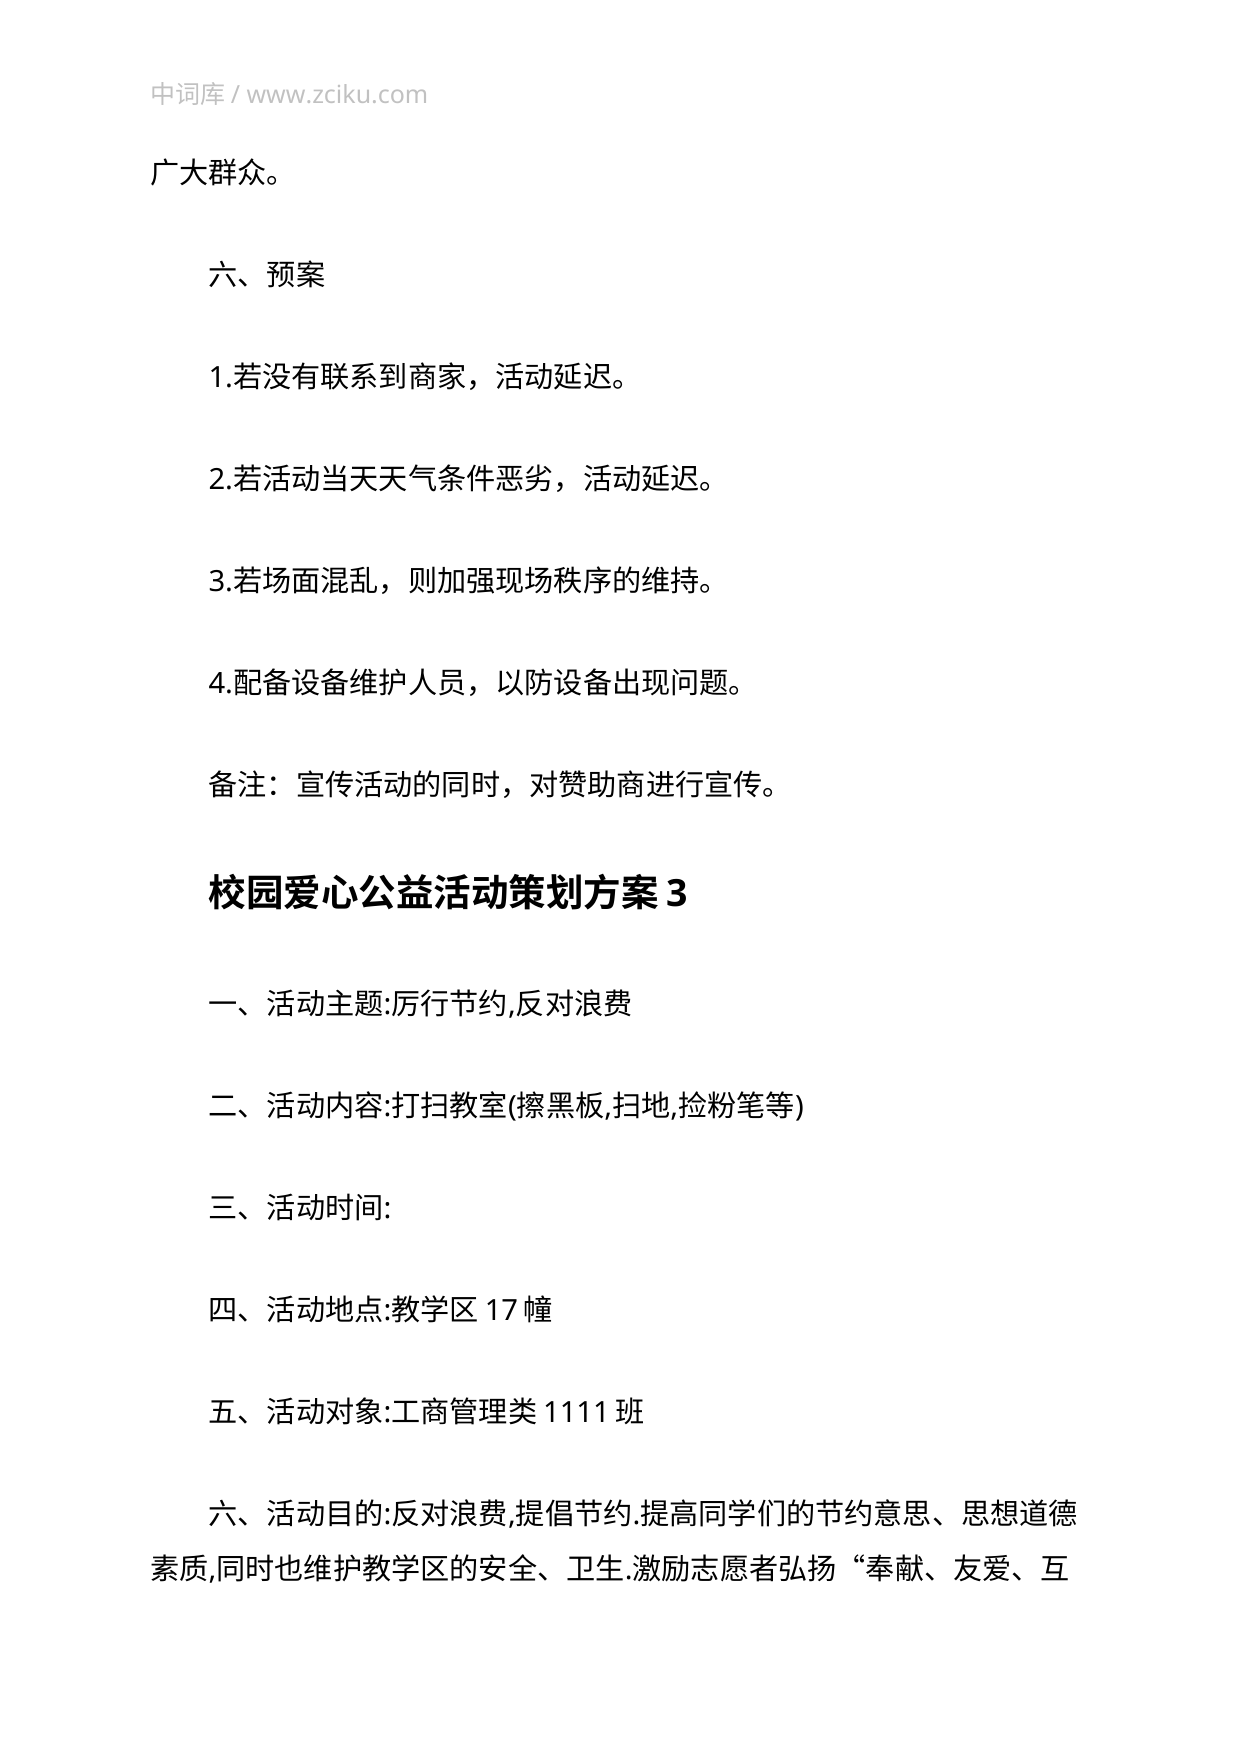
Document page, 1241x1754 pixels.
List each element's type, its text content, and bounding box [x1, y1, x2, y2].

text 六、预案 [150, 252, 1090, 294]
text 4.配备设备维护人员，以防设备出现问题。 [150, 659, 1090, 702]
text 校园爱心公益活动策划方案3 [150, 863, 1090, 918]
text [150, 150, 1090, 192]
text 备注：宣传活动的同时，对赞助商进行宣传。 [150, 761, 1090, 804]
text 四、活动地点:教学区17幢 [150, 1287, 1090, 1329]
text 1.若没有联系到商家，活动延迟。 [150, 353, 1090, 396]
text 2.若活动当天天气条件恶劣，活动延迟。 [150, 456, 1090, 498]
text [150, 1491, 1090, 1588]
text 五、活动对象:工商管理类1111班 [150, 1389, 1090, 1431]
text 三、活动时间: [150, 1185, 1090, 1227]
text 一、活动主题:厉行节约,反对浪费 [150, 981, 1090, 1023]
text 3.若场面混乱，则加强现场秩序的维持。 [150, 557, 1090, 600]
text 二、活动内容:打扫教室(擦黑板,扫地,捡粉笔等) [150, 1083, 1090, 1125]
